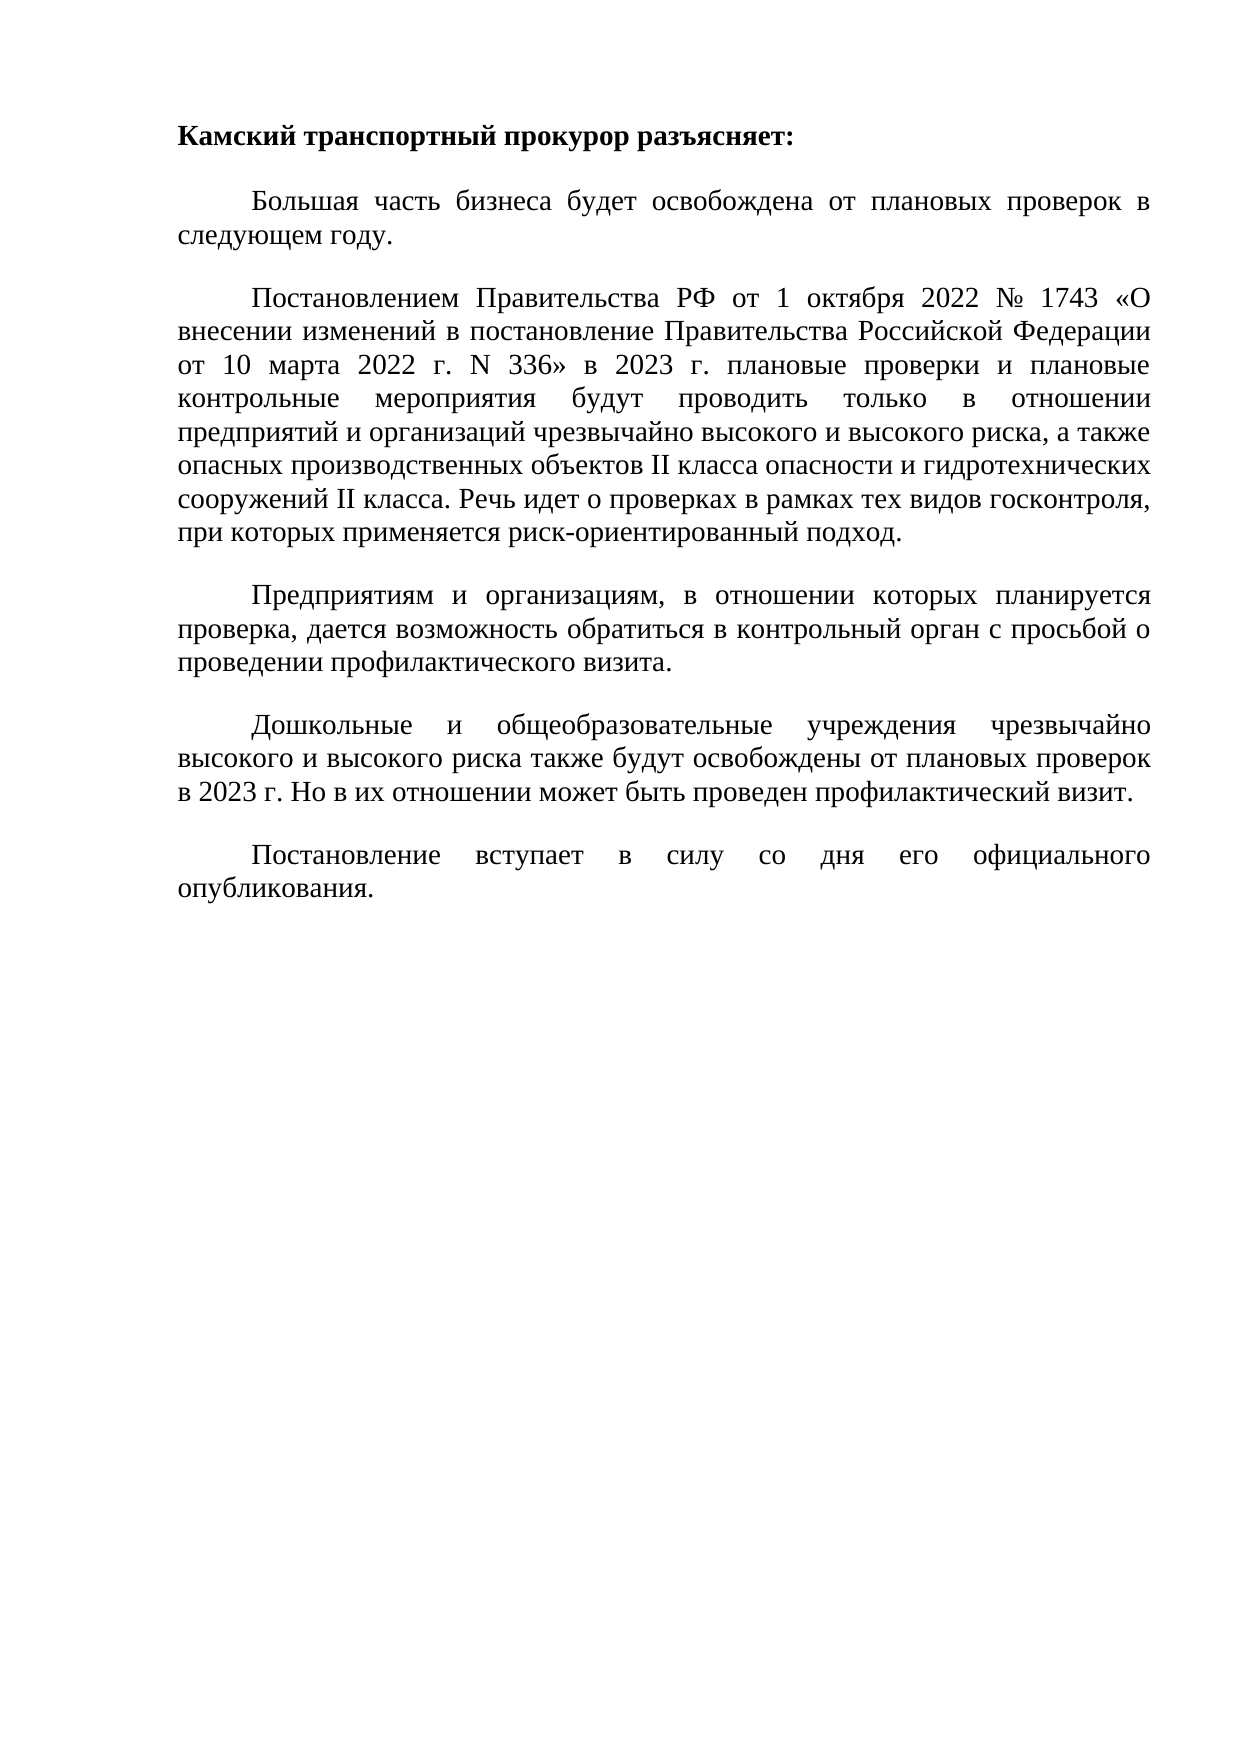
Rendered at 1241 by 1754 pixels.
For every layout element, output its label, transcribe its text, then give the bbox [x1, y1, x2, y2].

text Постановлением Правительства РФ от 1 октября 2022 № 1743 «О внесении изменений в постановление Правительства Российской Федерации от 10 марта 2022 г. N 336» в 2023 г. плановые проверки и плановые контрольные мероприятия будут проводить только в отношении предприятий и организаций чрезвычайно высокого и высокого риска, а также опасных производственных объектов II класса опасности и гидротехнических сооружений II класса. Речь идет о проверках в рамках тех видов госконтроля, при которых применяется риск-ориентированный подход. [177, 280, 1152, 548]
text Камский транспортный прокурор разъясняет: [177, 118, 1152, 152]
text Дошкольные и общеобразовательные учреждения чрезвычайно высокого и высокого риска также будут освобождены от плановых проверок в 2023 г. Но в их отношении может быть проведен профилактический визит. [177, 707, 1152, 808]
text Постановление вступает в силу со дня его официального опубликования. [177, 837, 1152, 904]
text Предприятиям и организациям, в отношении которых планируется проверка, дается возможность обратиться в контрольный орган с просьбой о проведении профилактического визита. [177, 577, 1152, 678]
text Большая часть бизнеса будет освобождена от плановых проверок в следующем году. [177, 183, 1152, 251]
